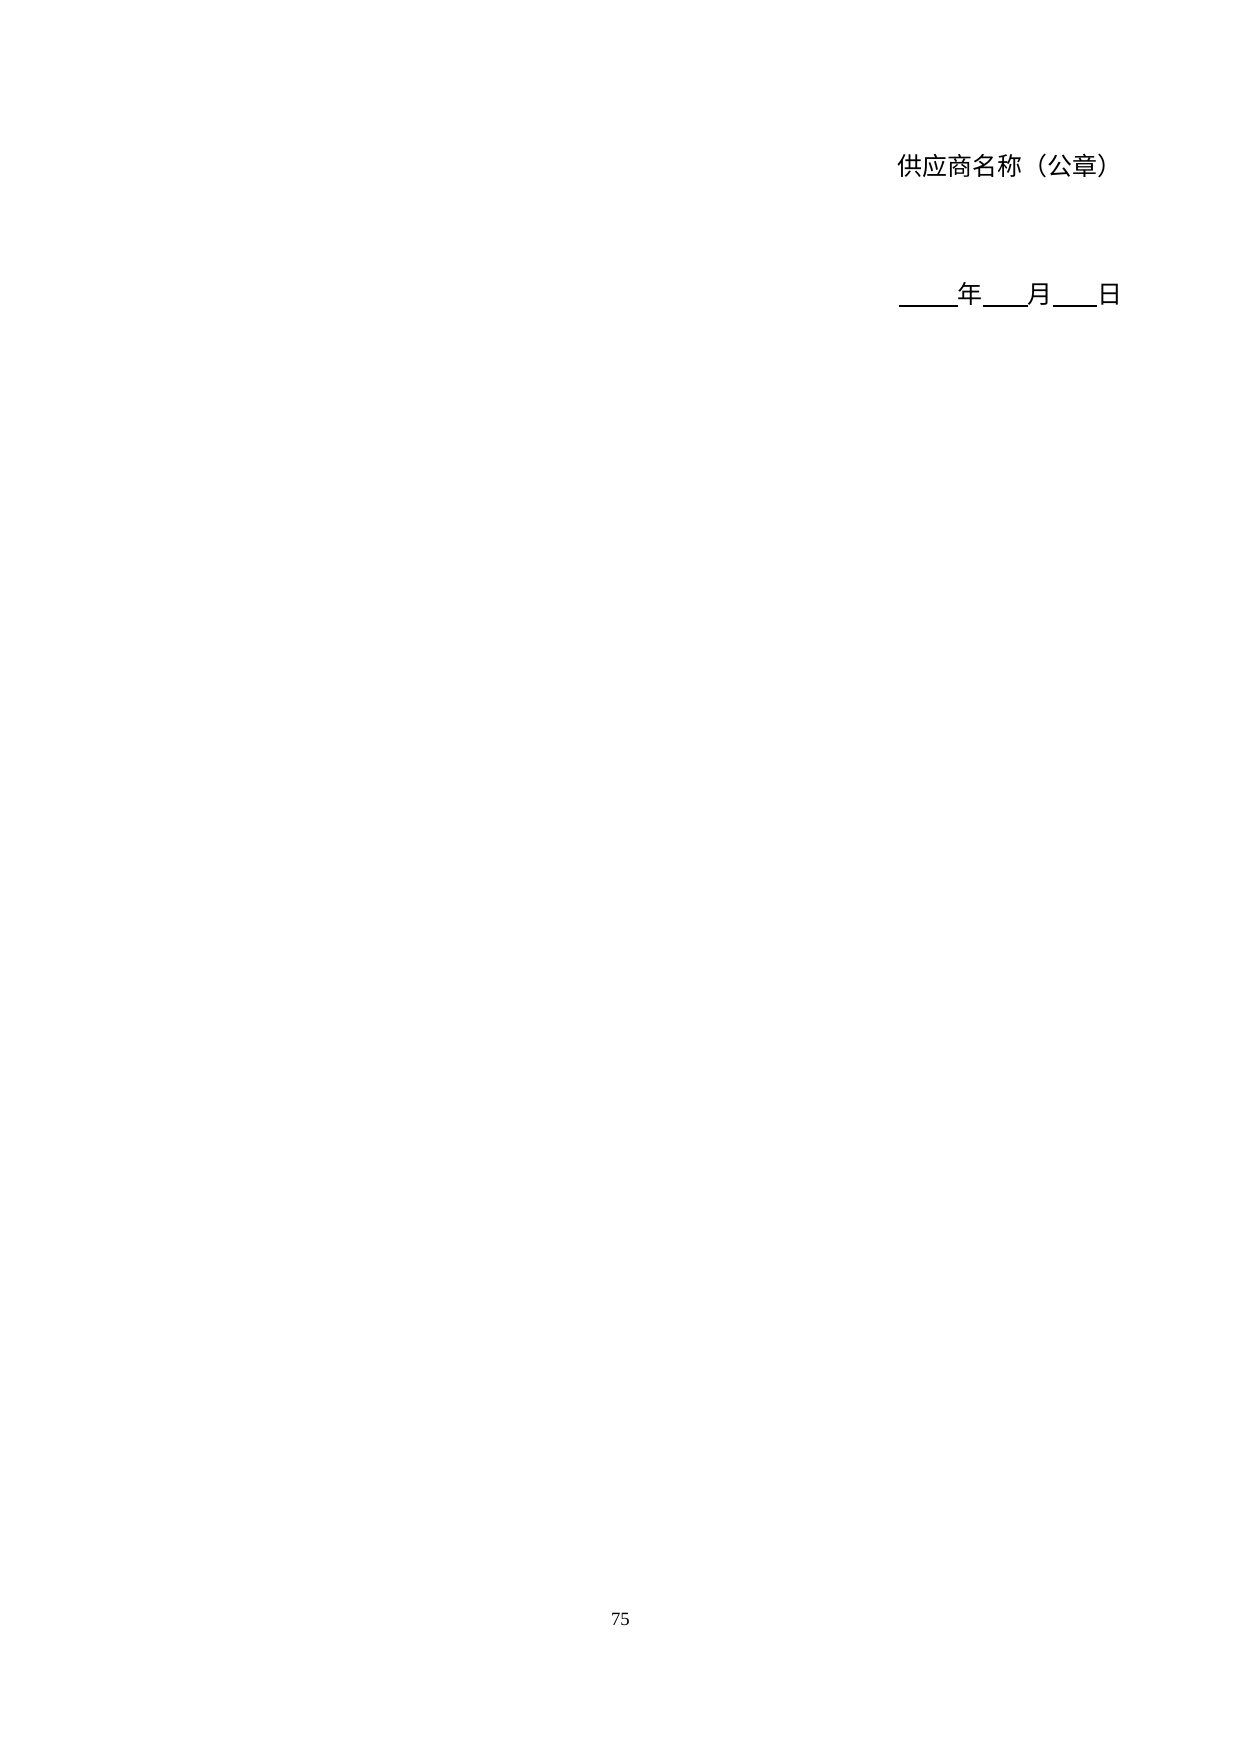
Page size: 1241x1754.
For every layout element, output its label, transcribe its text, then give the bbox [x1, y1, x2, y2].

text 年 月 日 [174, 274, 1122, 310]
text 供应商名称（公章） [174, 132, 1122, 197]
